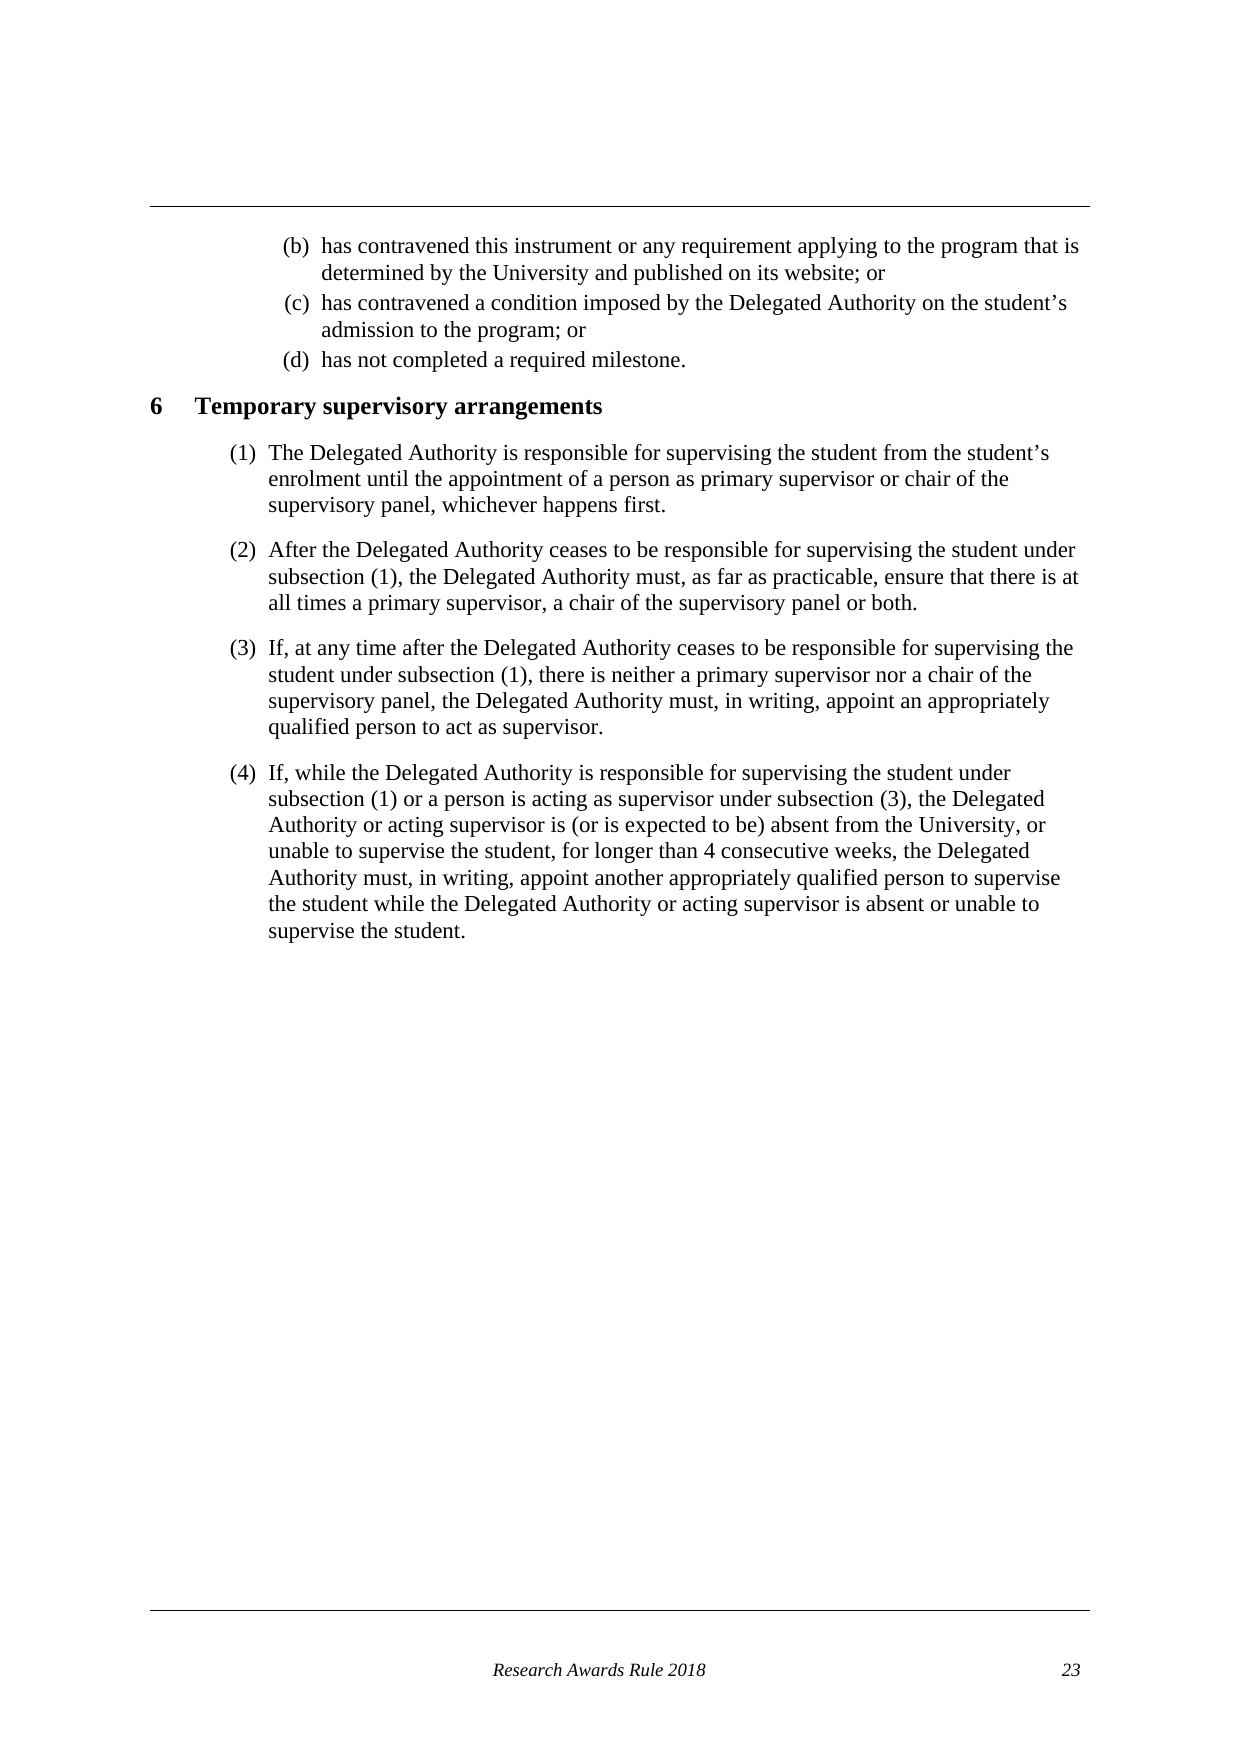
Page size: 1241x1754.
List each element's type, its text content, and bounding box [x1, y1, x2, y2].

subtitle If, at any time after the Delegated Authority ceases to be responsible for supervising the student under subsection (1), there is neither a primary supervisor nor a chair of the supervisory panel, the Delegated Authority must, in writing, appoint an appropriately qualified person to act as supervisor. [256, 634, 1090, 740]
subtitle has contravened a condition imposed by the Delegated Authority on the student’s admission to the program; or [309, 289, 1090, 342]
subtitle has contravened this instrument or any requirement applying to the program that is determined by the University and published on its website; or [309, 232, 1090, 285]
subtitle Temporary supervisory arrangements [150, 391, 1090, 420]
subtitle The Delegated Authority is responsible for supervising the student from the student’s enrolment until the appointment of a person as primary supervisor or chair of the supervisory panel, whichever happens first. [256, 439, 1090, 518]
subtitle has not completed a required milestone. [309, 346, 1090, 372]
subtitle After the Delegated Authority ceases to be responsible for supervising the student under subsection (1), the Delegated Authority must, as far as practicable, ensure that there is at all times a primary supervisor, a chair of the supervisory panel or both. [256, 537, 1090, 616]
subtitle If, while the Delegated Authority is responsible for supervising the student under subsection (1) or a person is acting as supervisor under subsection (3), the Delegated Authority or acting supervisor is (or is expected to be) absent from the University, or unable to supervise the student, for longer than 4 consecutive weeks, the Delegated Authority must, in writing, appoint another appropriately qualified person to supervise the student while the Delegated Authority or acting supervisor is absent or unable to supervise the student. [256, 758, 1090, 943]
